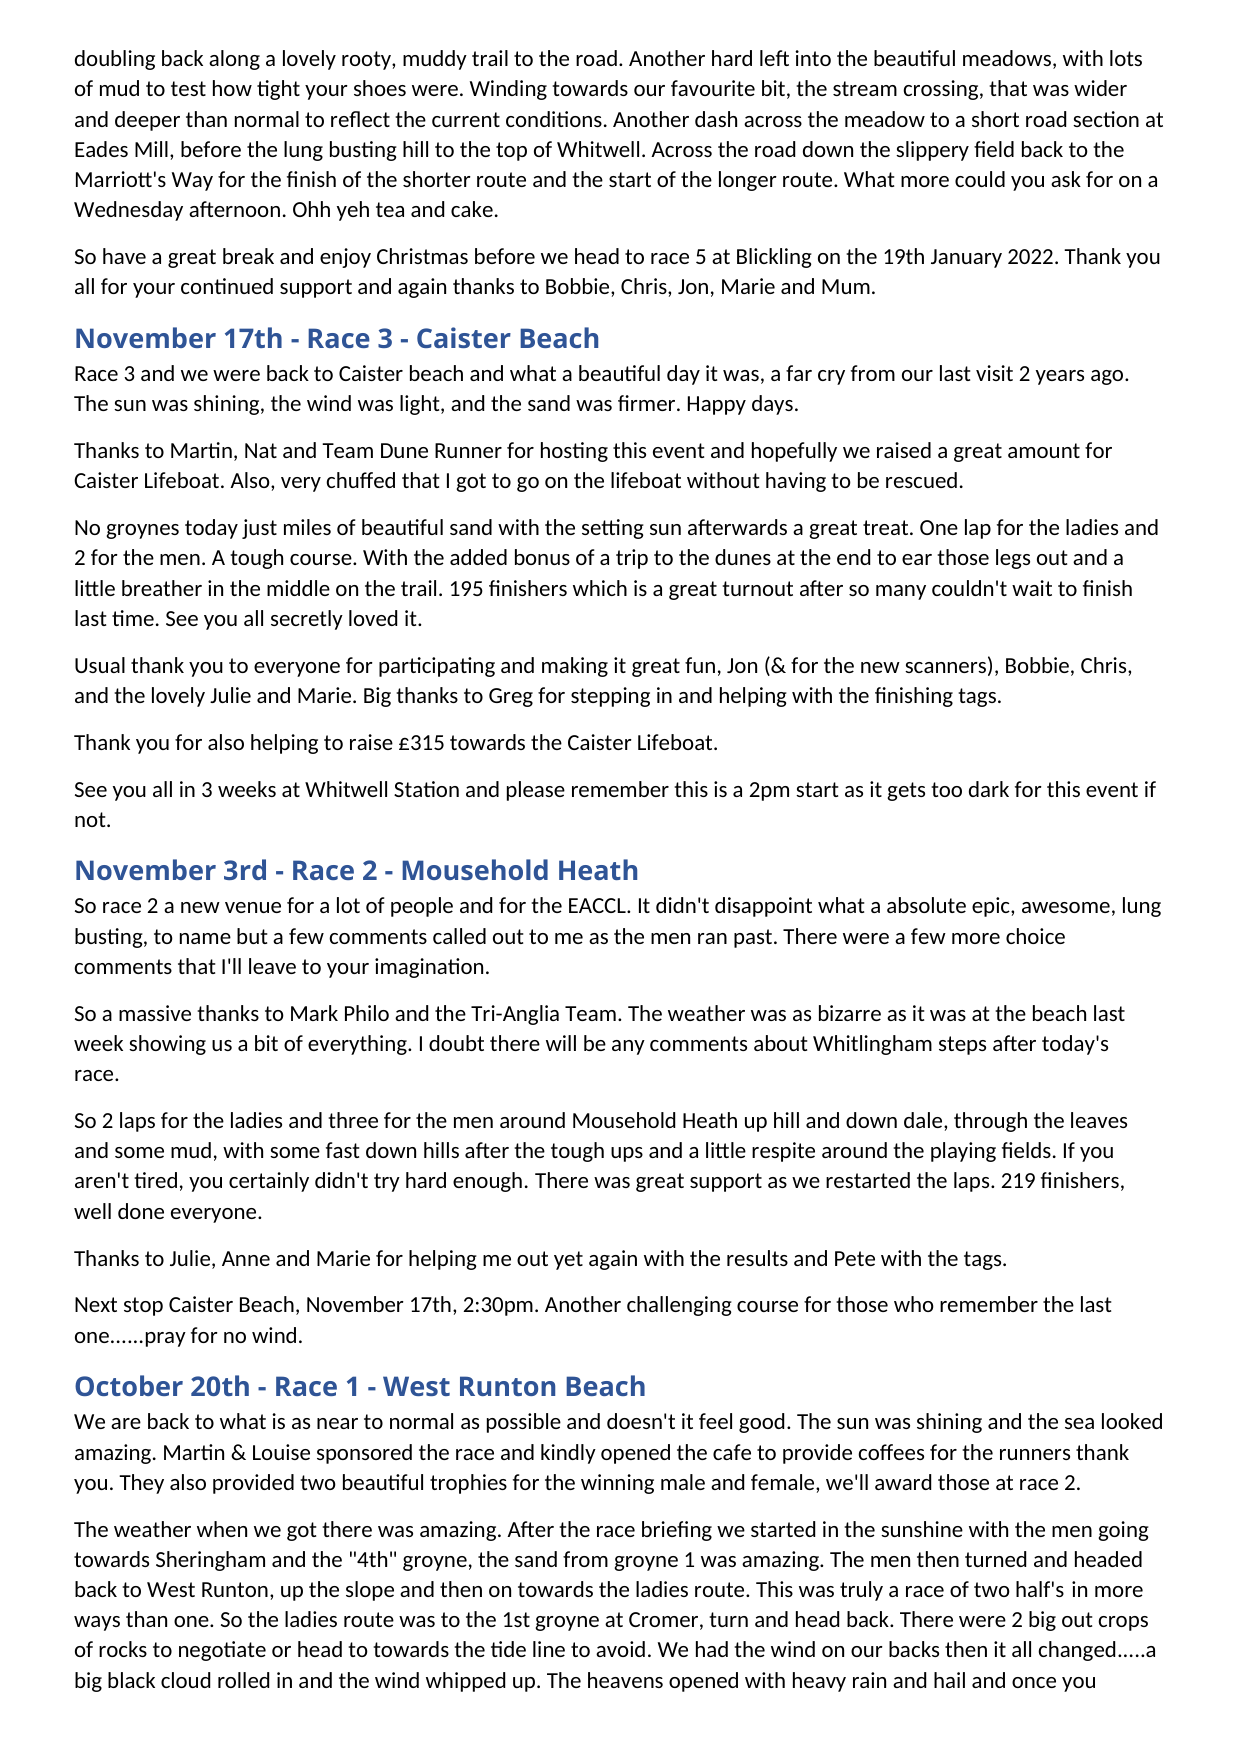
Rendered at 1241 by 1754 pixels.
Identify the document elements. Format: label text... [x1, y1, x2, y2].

text Thanks to Julie, Anne and Marie for helping me out yet again with the results and Pete with the tags. [74, 1244, 1167, 1272]
text So race 2 a new venue for a lot of people and for the EACCL. It didn't disappoint what a absolute epic, awesome, lung busting, to name but a few comments called out to me as the men ran past. There were a few more choice comments that I'll leave to your imagination. [74, 892, 1167, 980]
text See you all in 3 weeks at Whitwell Station and please remember this is a 2pm start as it gets too dark for this event if not. [74, 775, 1167, 833]
text Thanks to Martin, Nat and Team Dune Runner for hosting this event and hopefully we raised a great amount for Caister Lifeboat. Also, very chuffed that I got to go on the lifeboat without having to be rescued. [74, 436, 1167, 494]
subtitle November 3rd - Race 2 - Mousehold Heath [74, 852, 1167, 889]
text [74, 1515, 1167, 1694]
text So 2 laps for the ladies and three for the men around Mousehold Heath up hill and down dale, through the leaves and some mud, with some fast down hills after the tough ups and a little respite around the playing fields. If you aren't tired, you certainly didn't try hard enough. There was great support as we restarted the laps. 219 finishers, well done everyone. [74, 1106, 1167, 1225]
subtitle November 17th - Race 3 - Caister Beach [74, 319, 1167, 356]
text Next stop Caister Beach, November 17th, 2:30pm. Another challenging course for those who remember the last one......pray for no wind. [74, 1291, 1167, 1349]
text Thank you for also helping to raise £315 towards the Caister Lifeboat. [74, 728, 1167, 756]
text Race 3 and we were back to Caister beach and what a beautiful day it was, a far cry from our last visit 2 years ago. The sun was shining, the wind was light, and the sand was firmer. Happy days. [74, 359, 1167, 417]
text We are back to what is as near to normal as possible and doesn't it feel good. The sun was shining and the sea looked amazing. Martin & Louise sponsored the race and kindly opened the cafe to provide coffees for the runners thank you. They also provided two beautiful trophies for the winning male and female, we'll award those at race 2. [74, 1407, 1167, 1496]
subtitle October 20th - Race 1 - West Runton Beach [74, 1368, 1167, 1404]
text No groynes today just miles of beautiful sand with the setting sun afterwards a great treat. One lap for the ladies and 2 for the men. A tough course. With the added bonus of a trip to the dunes at the end to ear those legs out and a little breather in the middle on the trail. 195 finishers which is a great turnout after so many couldn't wait to finish last time. See you all secretly loved it. [74, 513, 1167, 632]
text Usual thank you to everyone for participating and making it great fun, Jon (& for the new scanners), Bobbie, Chris, and the lovely Julie and Marie. Big thanks to Greg for stepping in and helping with the finishing tags. [74, 651, 1167, 709]
text So have a great break and enjoy Christmas before we head to race 5 at Blickling on the 19th January 2022. Thank you all for your continued support and again thanks to Bobbie, Chris, Jon, Marie and Mum. [74, 242, 1167, 301]
text So a massive thanks to Mark Philo and the Tri-Anglia Team. The weather was as bizarre as it was at the beach last week showing us a bit of everything. I doubt there will be any comments about Whitlingham steps after today's race. [74, 999, 1167, 1087]
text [74, 44, 1167, 223]
